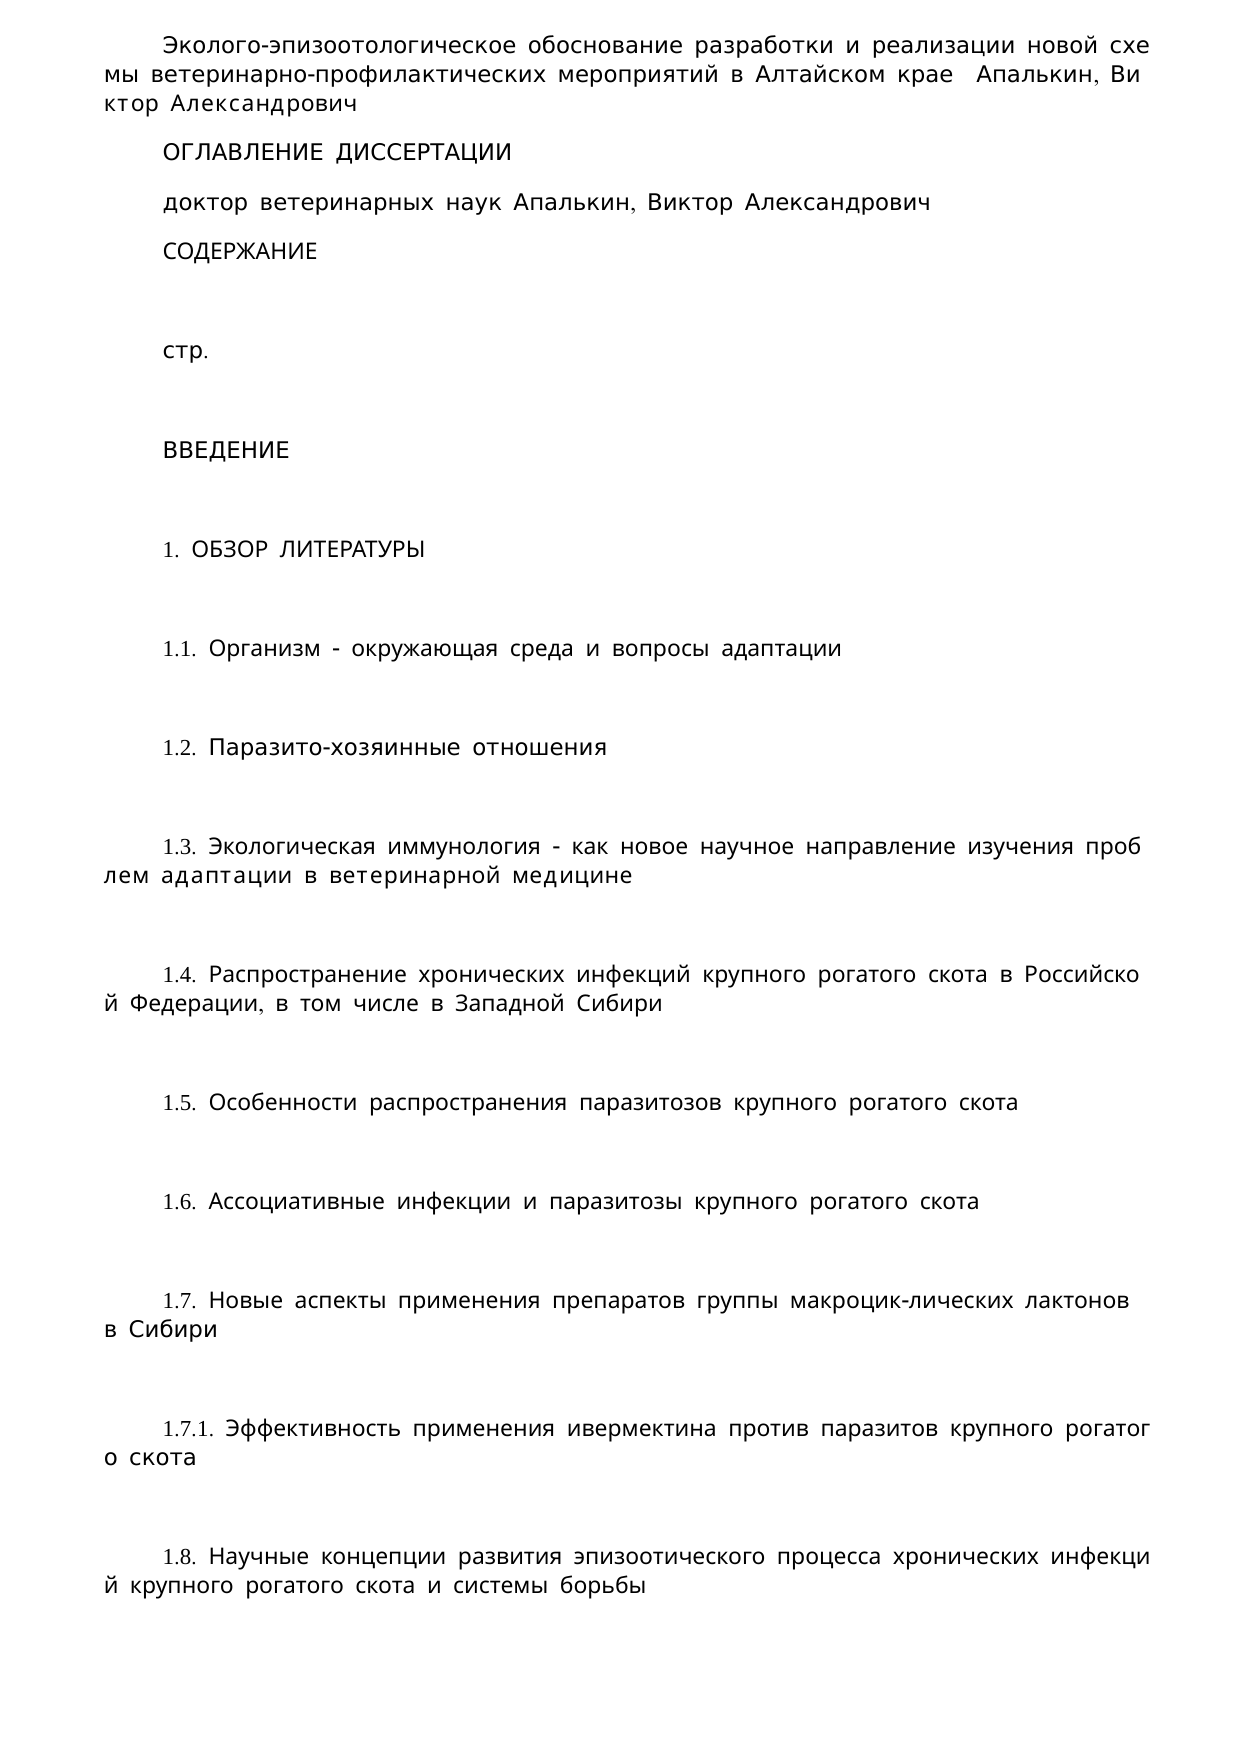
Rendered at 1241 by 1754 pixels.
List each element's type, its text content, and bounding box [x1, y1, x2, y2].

text ЭкологоэпизоотологическоеобоснованиеразработкииреализацииновойсхемыветеринарнопрофилактическихмероприятийвАлтайскомкраеАпалькинВикторАлександрович [103, 29, 1152, 116]
text Ассоциативныеинфекцииипаразитозыкрупногорогатогоскота [103, 1186, 1152, 1214]
text ВВЕДЕНИЕ [103, 434, 1152, 463]
text Эффективностьпримененияивермектинапротивпаразитовкрупногорогатогоскота [103, 1413, 1152, 1470]
text Паразитохозяинныеотношения [103, 732, 1152, 760]
text РаспространениехроническихинфекцийкрупногорогатогоскотавРоссийскойФедерациивтомчислевЗападнойСибири [103, 959, 1152, 1016]
text ОБЗОРЛИТЕРАТУРЫ [103, 533, 1152, 562]
text НовыеаспектыпримененияпрепаратовгруппымакроциклическихлактоноввСибири [103, 1285, 1152, 1342]
text стр [103, 335, 1152, 364]
text ОГЛАВЛЕНИЕДИССЕРТАЦИИ [103, 137, 1152, 165]
text СОДЕРЖАНИЕ [103, 236, 1152, 264]
text Особенностираспространенияпаразитозовкрупногорогатогоскота [103, 1087, 1152, 1115]
text докторветеринарныхнаукАпалькинВикторАлександрович [103, 186, 1152, 215]
text Научныеконцепцииразвитияэпизоотическогопроцессахроническихинфекцийкрупногорогатогоскотаисистемыборьбы [103, 1541, 1152, 1598]
text Организмокружающаясредаивопросыадаптации [103, 632, 1152, 661]
text Экологическаяиммунологиякакновоенаучноенаправлениеизученияпроблемадаптациивветеринарноймедицине [103, 831, 1152, 888]
